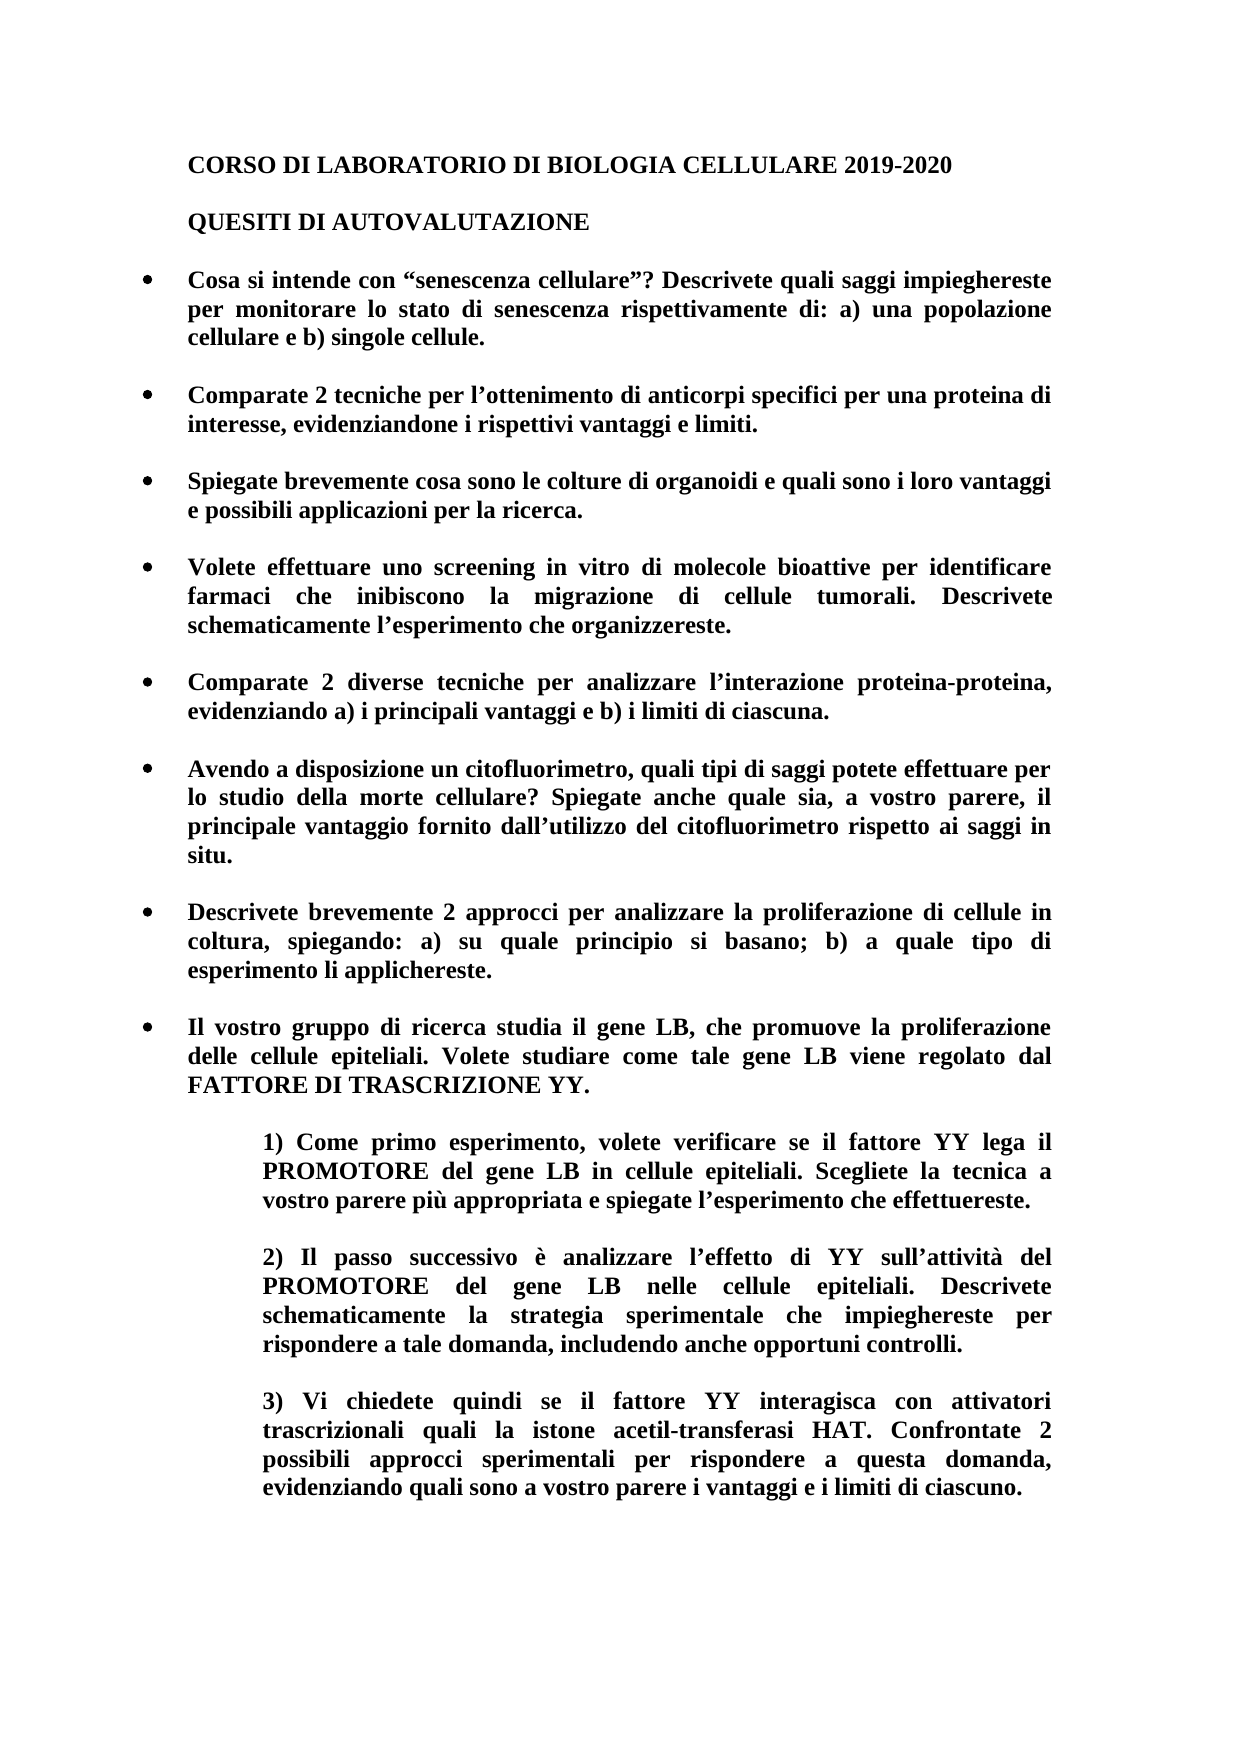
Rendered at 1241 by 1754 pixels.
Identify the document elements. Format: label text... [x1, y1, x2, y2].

list CORSO DI LABORATORIO DI BIOLOGIA CELLULARE 2019-2020 [187, 150, 1053, 179]
list 1) Come primo esperimento, volete verificare se il fattore YY lega il PROMOTORE del gene LB in cellule epiteliali. Scegliete la tecnica a vostro parere più appropriata e spiegate l’esperimento che effettuereste. [262, 1127, 1053, 1214]
list Comparate 2 diverse tecniche per analizzare l’interazione proteina-proteina, evidenziando a) i principali vantaggi e b) i limiti di ciascuna. [143, 667, 1053, 725]
list Il vostro gruppo di ricerca studia il gene LB, che promuove la proliferazione delle cellule epiteliali. Volete studiare come tale gene LB viene regolato dal FATTORE DI TRASCRIZIONE YY. [143, 1012, 1053, 1099]
list QUESITI DI AUTOVALUTAZIONE [187, 207, 1053, 236]
list Avendo a disposizione un citofluorimetro, quali tipi di saggi potete effettuare per lo studio della morte cellulare? Spiegate anche quale sia, a vostro parere, il principale vantaggio fornito dall’utilizzo del citofluorimetro rispetto ai saggi in situ. [143, 754, 1053, 869]
list 3) Vi chiedete quindi se il fattore YY interagisca con attivatori trascrizionali quali la istone acetil-transferasi HAT. Confrontate 2 possibili approcci sperimentali per rispondere a questa domanda, evidenziando quali sono a vostro parere i vantaggi e i limiti di ciascuno. [262, 1386, 1053, 1501]
list 2) Il passo successivo è analizzare l’effetto di YY sull’attività del PROMOTORE del gene LB nelle cellule epiteliali. Descrivete schematicamente la strategia sperimentale che impieghereste per rispondere a tale domanda, includendo anche opportuni controlli. [262, 1242, 1053, 1357]
list Cosa si intende con “senescenza cellulare”? Descrivete quali saggi impieghereste per monitorare lo stato di senescenza rispettivamente di: a) una popolazione cellulare e b) singole cellule. [143, 265, 1053, 351]
list Comparate 2 tecniche per l’ottenimento di anticorpi specifici per una proteina di interesse, evidenziandone i rispettivi vantaggi e limiti. [143, 380, 1053, 437]
list Descrivete brevemente 2 approcci per analizzare la proliferazione di cellule in coltura, spiegando: a) su quale principio si basano; b) a quale tipo di esperimento li applichereste. [143, 897, 1053, 984]
list Spiegate brevemente cosa sono le colture di organoidi e quali sono i loro vantaggi e possibili applicazioni per la ricerca. [143, 466, 1053, 524]
list Volete effettuare uno screening in vitro di molecole bioattive per identificare farmaci che inibiscono la migrazione di cellule tumorali. Descrivete schematicamente l’esperimento che organizzereste. [143, 552, 1053, 639]
